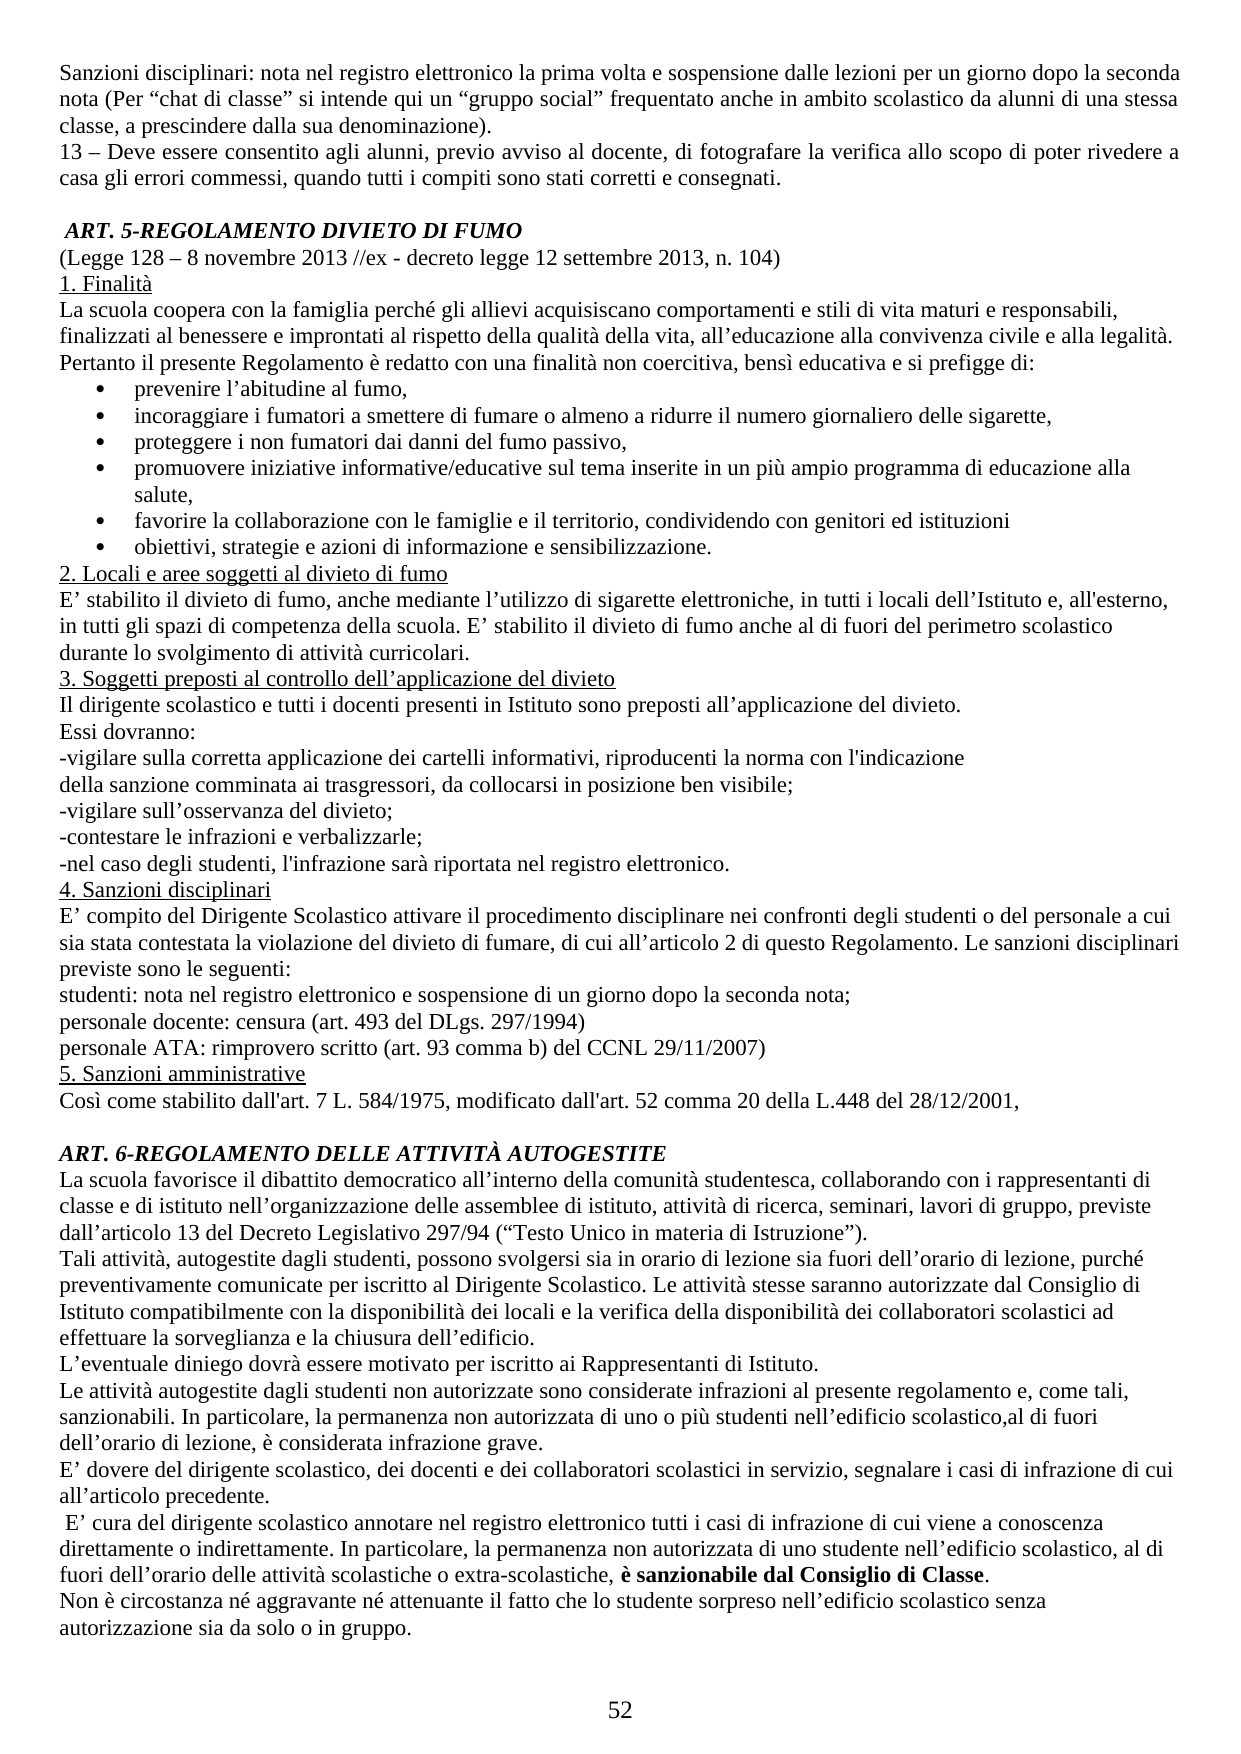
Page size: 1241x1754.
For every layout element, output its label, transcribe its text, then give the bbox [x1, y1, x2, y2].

text 13 – Deve essere consentito agli alunni, previo avviso al docente, di fotografare la verifica allo scopo di poter rivedere a casa gli errori commessi, quando tutti i compiti sono stati corretti e consegnati. [59, 138, 1181, 191]
text 4. Sanzioni disciplinari [59, 876, 1181, 902]
text 3. Soggetti preposti al controllo dell’applicazione del divieto [59, 665, 1181, 692]
text E’ compito del Dirigente Scolastico attivare il procedimento disciplinare nei confronti degli studenti o del personale a cui sia stata contestata la violazione del divieto di fumare, di cui all’articolo 2 di questo Regolamento. Le sanzioni disciplinari previste sono le seguenti: [59, 902, 1181, 981]
subtitle ART. 5-REGOLAMENTO DIVIETO DI FUMO [59, 217, 1181, 243]
text -nel caso degli studenti, l'infrazione sarà riportata nel registro elettronico. [59, 850, 1181, 876]
list obiettivi, strategie e azioni di informazione e sensibilizzazione. [97, 533, 1181, 560]
text -contestare le infrazioni e verbalizzarle; [59, 823, 1181, 850]
text personale ATA: rimprovero scritto (art. 93 comma b) del CCNL 29/11/2007) [59, 1034, 1181, 1061]
list proteggere i non fumatori dai danni del fumo passivo, [97, 428, 1181, 454]
text E’ cura del dirigente scolastico annotare nel registro elettronico tutti i casi di infrazione di cui viene a conoscenza direttamente o indirettamente. In particolare, la permanenza non autorizzata di uno studente nell’edificio scolastico, al di fuori dell’orario delle attività scolastiche o extra-scolastiche, è sanzionabile dal Consiglio di Classe. [59, 1508, 1181, 1588]
text L’eventuale diniego dovrà essere motivato per iscritto ai Rappresentanti di Istituto. [59, 1350, 1181, 1377]
text E’ stabilito il divieto di fumo, anche mediante l’utilizzo di sigarette elettroniche, in tutti i locali dell’Istituto e, all'esterno, in tutti gli spazi di competenza della scuola. E’ stabilito il divieto di fumo anche al di fuori del perimetro scolastico durante lo svolgimento di attività curricolari. [59, 586, 1181, 665]
text 1. Finalità [59, 270, 1181, 296]
text Essi dovranno: [59, 718, 1181, 744]
text Così come stabilito dall'art. 7 L. 584/1975, modificato dall'art. 52 comma 20 della L.448 del 28/12/2001, [59, 1087, 1181, 1113]
text 5. Sanzioni amministrative [59, 1061, 1181, 1087]
text La scuola coopera con la famiglia perché gli allievi acquisiscano comportamenti e stili di vita maturi e responsabili, finalizzati al benessere e improntati al rispetto della qualità della vita, all’educazione alla convivenza civile e alla legalità. [59, 296, 1181, 349]
text Tali attività, autogestite dagli studenti, possono svolgersi sia in orario di lezione sia fuori dell’orario di lezione, purché preventivamente comunicate per iscritto al Dirigente Scolastico. Le attività stesse saranno autorizzate dal Consiglio di Istituto compatibilmente con la disponibilità dei locali e la verifica della disponibilità dei collaboratori scolastici ad effettuare la sorveglianza e la chiusura dell’edificio. [59, 1245, 1181, 1350]
list prevenire l’abitudine al fumo, [97, 375, 1181, 402]
text -vigilare sulla corretta applicazione dei cartelli informativi, riproducenti la norma con l'indicazione [59, 744, 1181, 771]
text Non è circostanza né aggravante né attenuante il fatto che lo studente sorpreso nell’edificio scolastico senza autorizzazione sia da solo o in gruppo. [59, 1588, 1181, 1640]
text Il dirigente scolastico e tutti i docenti presenti in Istituto sono preposti all’applicazione del divieto. [59, 692, 1181, 718]
text Pertanto il presente Regolamento è redatto con una finalità non coercitiva, bensì educativa e si prefigge di: [59, 349, 1181, 375]
text Le attività autogestite dagli studenti non autorizzate sono considerate infrazioni al presente regolamento e, come tali, sanzionabili. In particolare, la permanenza non autorizzata di uno o più studenti nell’edificio scolastico,al di fuori dell’orario di lezione, è considerata infrazione grave. [59, 1377, 1181, 1456]
list incoraggiare i fumatori a smettere di fumare o almeno a ridurre il numero giornaliero delle sigarette, [97, 402, 1181, 428]
text 2. Locali e aree soggetti al divieto di fumo [59, 560, 1181, 586]
text La scuola favorisce il dibattito democratico all’interno della comunità studentesca, collaborando con i rappresentanti di classe e di istituto nell’organizzazione delle assemblee di istituto, attività di ricerca, seminari, lavori di gruppo, previste dall’articolo 13 del Decreto Legislativo 297/94 (“Testo Unico in materia di Istruzione”). [59, 1166, 1181, 1245]
text Sanzioni disciplinari: nota nel registro elettronico la prima volta e sospensione dalle lezioni per un giorno dopo la seconda nota (Per “chat di classe” si intende qui un “gruppo social” frequentato anche in ambito scolastico da alunni di una stessa classe, a prescindere dalla sua denominazione). [59, 59, 1181, 138]
text studenti: nota nel registro elettronico e sospensione di un giorno dopo la seconda nota; [59, 981, 1181, 1008]
list favorire la collaborazione con le famiglie e il territorio, condividendo con genitori ed istituzioni [97, 507, 1181, 533]
text -vigilare sull’osservanza del divieto; [59, 797, 1181, 823]
text della sanzione comminata ai trasgressori, da collocarsi in posizione ben visibile; [59, 771, 1181, 797]
list promuovere iniziative informative/educative sul tema inserite in un più ampio programma di educazione alla salute, [97, 454, 1181, 507]
text (Legge 128 – 8 novembre 2013 //ex - decreto legge 12 settembre 2013, n. 104) [59, 243, 1181, 270]
subtitle ART. 6-REGOLAMENTO DELLE ATTIVITÀ AUTOGESTITE [59, 1139, 1181, 1166]
text personale docente: censura (art. 493 del DLgs. 297/1994) [59, 1008, 1181, 1034]
text E’ dovere del dirigente scolastico, dei docenti e dei collaboratori scolastici in servizio, segnalare i casi di infrazione di cui all’articolo precedente. [59, 1456, 1181, 1508]
